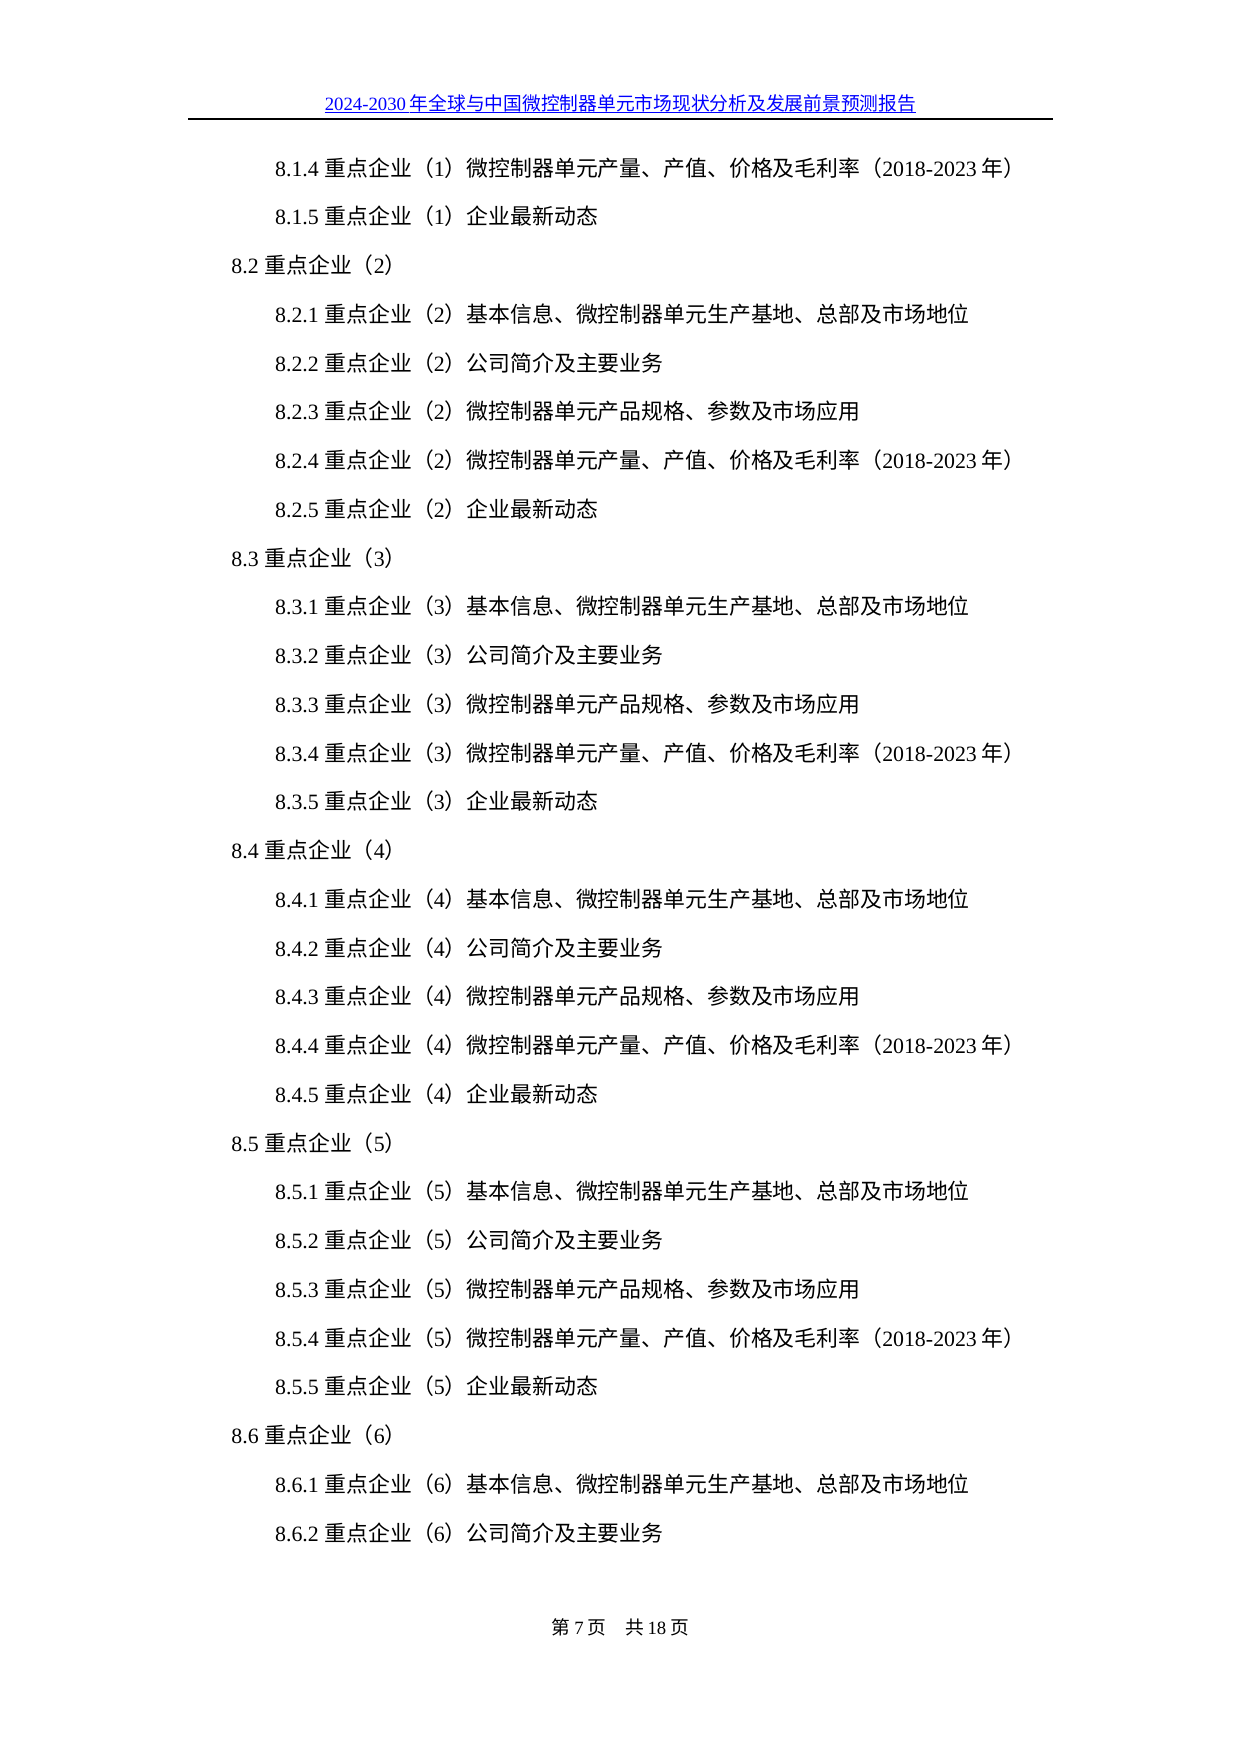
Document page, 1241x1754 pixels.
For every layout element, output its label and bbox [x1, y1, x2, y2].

text [187, 150, 1053, 1548]
